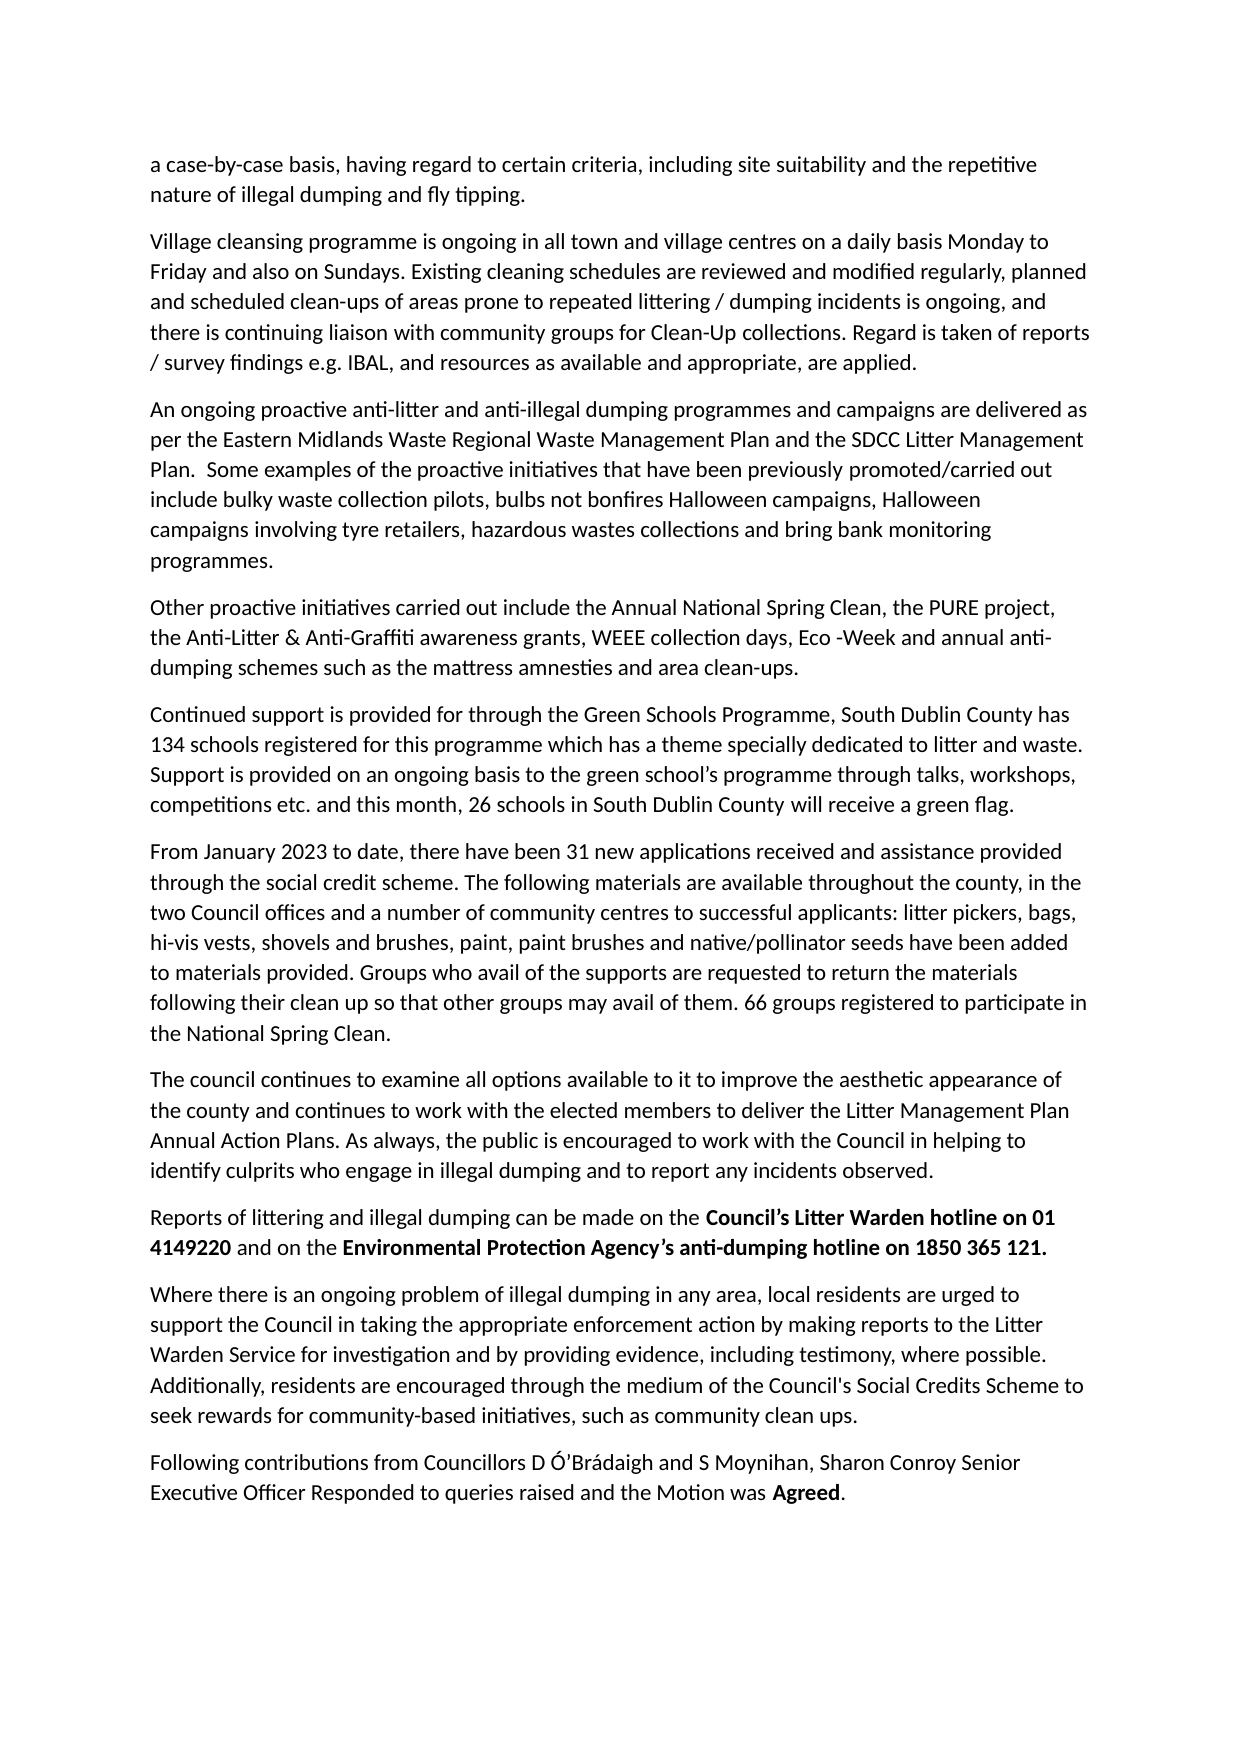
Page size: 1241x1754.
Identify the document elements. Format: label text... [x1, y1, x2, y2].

text Continued support is provided for through the Green Schools Programme, South Dublin County has 134 schools registered for this programme which has a theme specially dedicated to litter and waste. Support is provided on an ongoing basis to the green school’s programme through talks, workshops, competitions etc. and this month, 26 schools in South Dublin County will receive a green flag. [150, 700, 1090, 819]
text Reports of littering and illegal dumping can be made on the Council’s Litter Warden hotline on 01 4149220 and on the Environmental Protection Agency’s anti-dumping hotline on 1850 365 121. [150, 1203, 1090, 1261]
text The council continues to examine all options available to it to improve the aesthetic appearance of the county and continues to work with the elected members to deliver the Litter Management Plan Annual Action Plans. As always, the public is encouraged to work with the Council in helping to identify culprits who engage in illegal dumping and to report any incidents observed. [150, 1066, 1090, 1184]
text From January 2023 to date, there have been 31 new applications received and assistance provided through the social credit scheme. The following materials are available throughout the county, in the two Council offices and a number of community centres to successful applicants: litter pickers, bags, hi-vis vests, shovels and brushes, paint, paint brushes and native/pollinator seeds have been added to materials provided. Groups who avail of the supports are requested to return the materials following their clean up so that other groups may avail of them. 66 groups registered to participate in the National Spring Clean. [150, 837, 1090, 1047]
text Village cleansing programme is ongoing in all town and village centres on a daily basis Monday to Friday and also on Sundays. Existing cleaning schedules are reviewed and modified regularly, planned and scheduled clean-ups of areas prone to repeated littering / dumping incidents is ongoing, and there is continuing liaison with community groups for Clean-Up collections. Regard is taken of reports / survey findings e.g. IBAL, and resources as available and appropriate, are applied. [150, 227, 1090, 376]
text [150, 150, 1090, 208]
text Other proactive initiatives carried out include the Annual National Spring Clean, the PURE project, the Anti-Litter & Anti-Graffiti awareness grants, WEEE collection days, Eco -Week and annual anti-dumping schemes such as the mattress amnesties and area clean-ups. [150, 593, 1090, 681]
text Where there is an ongoing problem of illegal dumping in any area, local residents are urged to support the Council in taking the appropriate enforcement action by making reports to the Litter Warden Service for investigation and by providing evidence, including testimony, where possible. Additionally, residents are encouraged through the medium of the Council's Social Credits Scheme to seek rewards for community-based initiatives, such as community clean ups. [150, 1280, 1090, 1429]
text Following contributions from Councillors D Ó’Brádaigh and S Moynihan, Sharon Conroy Senior Executive Officer Responded to queries raised and the Motion was Agreed. [150, 1448, 1090, 1506]
text An ongoing proactive anti-litter and anti-illegal dumping programmes and campaigns are delivered as per the Eastern Midlands Waste Regional Waste Management Plan and the SDCC Litter Management Plan. Some examples of the proactive initiatives that have been previously promoted/carried out include bulky waste collection pilots, bulbs not bonfires Halloween campaigns, Halloween campaigns involving tyre retailers, hazardous wastes collections and bring bank monitoring programmes. [150, 395, 1090, 574]
